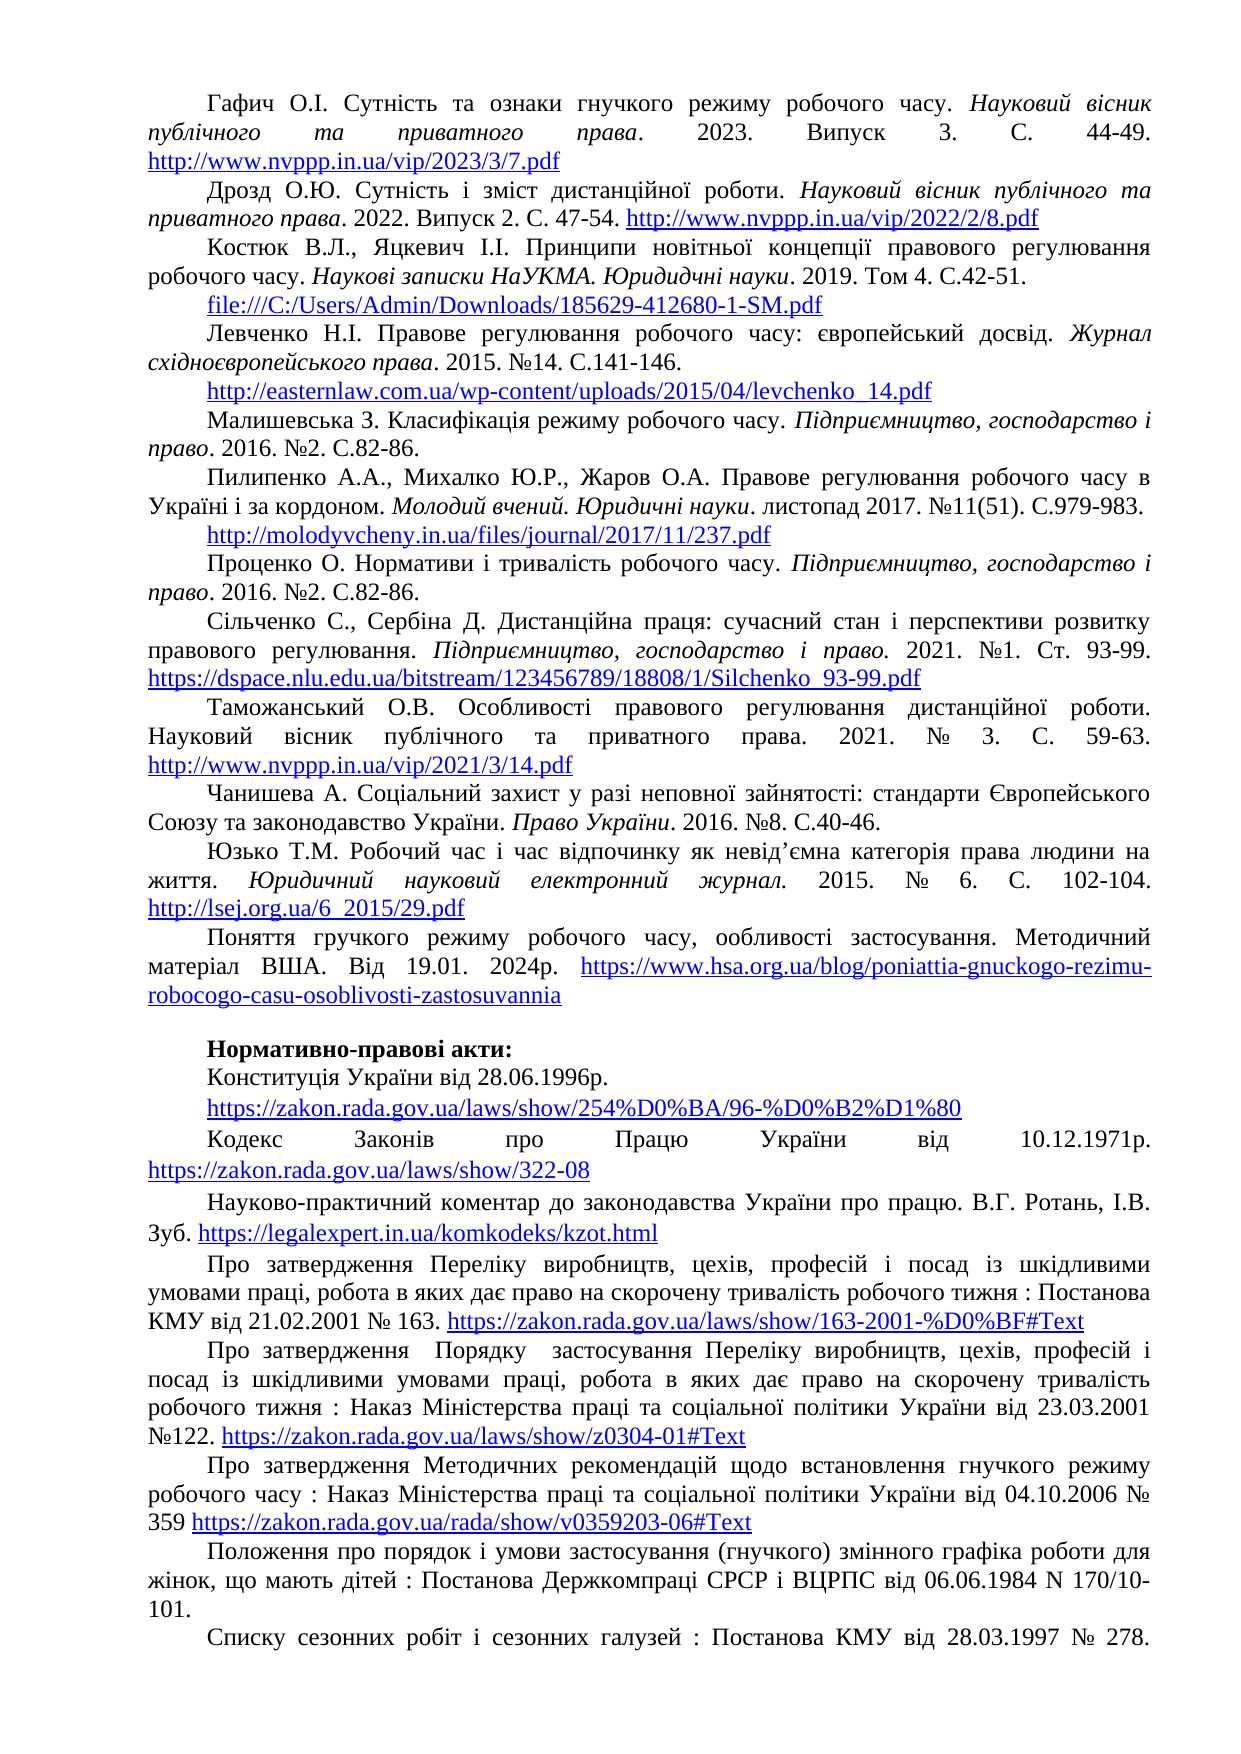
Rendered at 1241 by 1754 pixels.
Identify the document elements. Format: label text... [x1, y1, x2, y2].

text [148, 1622, 1152, 1651]
text Юзько Т.М. Робочий час і час відпочинку як невід’ємна категорія права людини на життя. Юридичний науковий електронний журнал. 2015. № 6. С. 102-104. http://lsej.org.ua/6_2015/29.pdf [148, 836, 1152, 922]
text https://zakon.rada.gov.ua/laws/show/254%D0%BA/96-%D0%B2%D1%80 [148, 1093, 1152, 1122]
text Кодекс Законів про Працю України від 10.12.1971р. https://zakon.rada.gov.ua/laws/show/322-08 [148, 1124, 1152, 1184]
text Положення про порядок і умови застосування (гнучкого) змінного графіка роботи для жінок, що мають дітей : Постанова Держкомпраці СРСР і ВЦРПС від 06.06.1984 N 170/10-101. [148, 1536, 1152, 1622]
text Нормативно-правові акти: [148, 1037, 1152, 1062]
text Про затвердження Порядку застосування Переліку виробництв, цехів, професій і посад із шкідливими умовами праці, робота в яких дає право на скорочену тривалість робочого тижня : Наказ Міністерства праці та соціальної політики України від 23.03.2001 №122. https://zakon.rada.gov.ua/laws/show/z0304-01#Text [148, 1335, 1152, 1450]
text Дрозд О.Ю. Сутність і зміст дистанційної роботи. Науковий вісник публічного та приватного права. 2022. Випуск 2. С. 47-54. http://www.nvppp.in.ua/vip/2022/2/8.pdf [148, 175, 1152, 232]
text file:///C:/Users/Admin/Downloads/185629-412680-1-SM.pdf [148, 290, 1152, 318]
text Таможанський О.В. Особливості правового регулювання дистанційної роботи. Науковий вісник публічного та приватного права. 2021. № 3. С. 59-63. http://www.nvppp.in.ua/vip/2021/3/14.pdf [148, 692, 1152, 778]
text Чанишева А. Соціальний захист у разі неповної зайнятості: стандарти Європейського Союзу та законодавство України. Право України. 2016. №8. С.40-46. [148, 778, 1152, 836]
text Проценко О. Нормативи і тривалість робочого часу. Підприємництво, господарство і право. 2016. №2. С.82-86. [148, 548, 1152, 606]
text Гафич О.І. Сутність та ознаки гнучкого режиму робочого часу. Науковий вісник публічного та приватного права. 2023. Випуск 3. С. 44-49. http://www.nvppp.in.ua/vip/2023/3/7.pdf [148, 88, 1152, 175]
text Костюк В.Л., Яцкевич І.І. Принципи новітньої концепції правового регулювання робочого часу. Наукові записки НаУКМА. Юридидчні науки. 2019. Том 4. С.42-51. [148, 232, 1152, 290]
text Конституція України від 28.06.1996р. [148, 1062, 1152, 1091]
text Сільченко С., Сербіна Д. Дистанційна праця: сучасний стан і перспективи розвитку правового регулювання. Підприємництво, господарство і право. 2021. №1. Ст. 93-99. https://dspace.nlu.edu.ua/bitstream/123456789/18808/1/Silchenko_93-99.pdf [148, 606, 1152, 692]
text Малишевська З. Класифікація режиму робочого часу. Підприємництво, господарство і право. 2016. №2. С.82-86. [148, 405, 1152, 462]
text Поняття гручкого режиму робочого часу, ообливості застосування. Методичний матеріал ВША. Від 19.01. 2024р. https://www.hsa.org.ua/blog/poniattia-gnuckogo-rezimu-robocogo-casu-osoblivosti-zastosuvannia [148, 922, 1152, 1008]
text Про затвердження Методичних рекомендацій щодо встановлення гнучкого режиму робочого часу : Наказ Міністерства праці та соціальної політики України від 04.10.2006 № 359 https://zakon.rada.gov.ua/rada/show/v0359203-06#Text [148, 1450, 1152, 1536]
text Науково-практичний коментар до законодавства України про працю. В.Г. Ротань, І.В. Зуб. https://legalexpert.in.ua/komkodeks/kzot.html [148, 1187, 1152, 1246]
text http://molodyvcheny.in.ua/files/journal/2017/11/237.pdf [148, 520, 1152, 548]
text Левченко Н.І. Правове регулювання робочого часу: європейський досвід. Журнал східноєвропейського права. 2015. №14. С.141-146. [148, 318, 1152, 376]
text http://easternlaw.com.ua/wp-content/uploads/2015/04/levchenko_14.pdf [148, 376, 1152, 405]
text Пилипенко А.А., Михалко Ю.Р., Жаров О.А. Правове регулювання робочого часу в Україні і за кордоном. Молодий вчений. Юридичні науки. листопад 2017. №11(51). С.979-983. [148, 462, 1152, 520]
text Про затвердження Переліку виробництв, цехів, професій і посад із шкідливими умовами праці, робота в яких дає право на скорочену тривалість робочого тижня : Постанова КМУ від 21.02.2001 № 163. https://zakon.rada.gov.ua/laws/show/163-2001-%D0%BF#Text [148, 1249, 1152, 1335]
